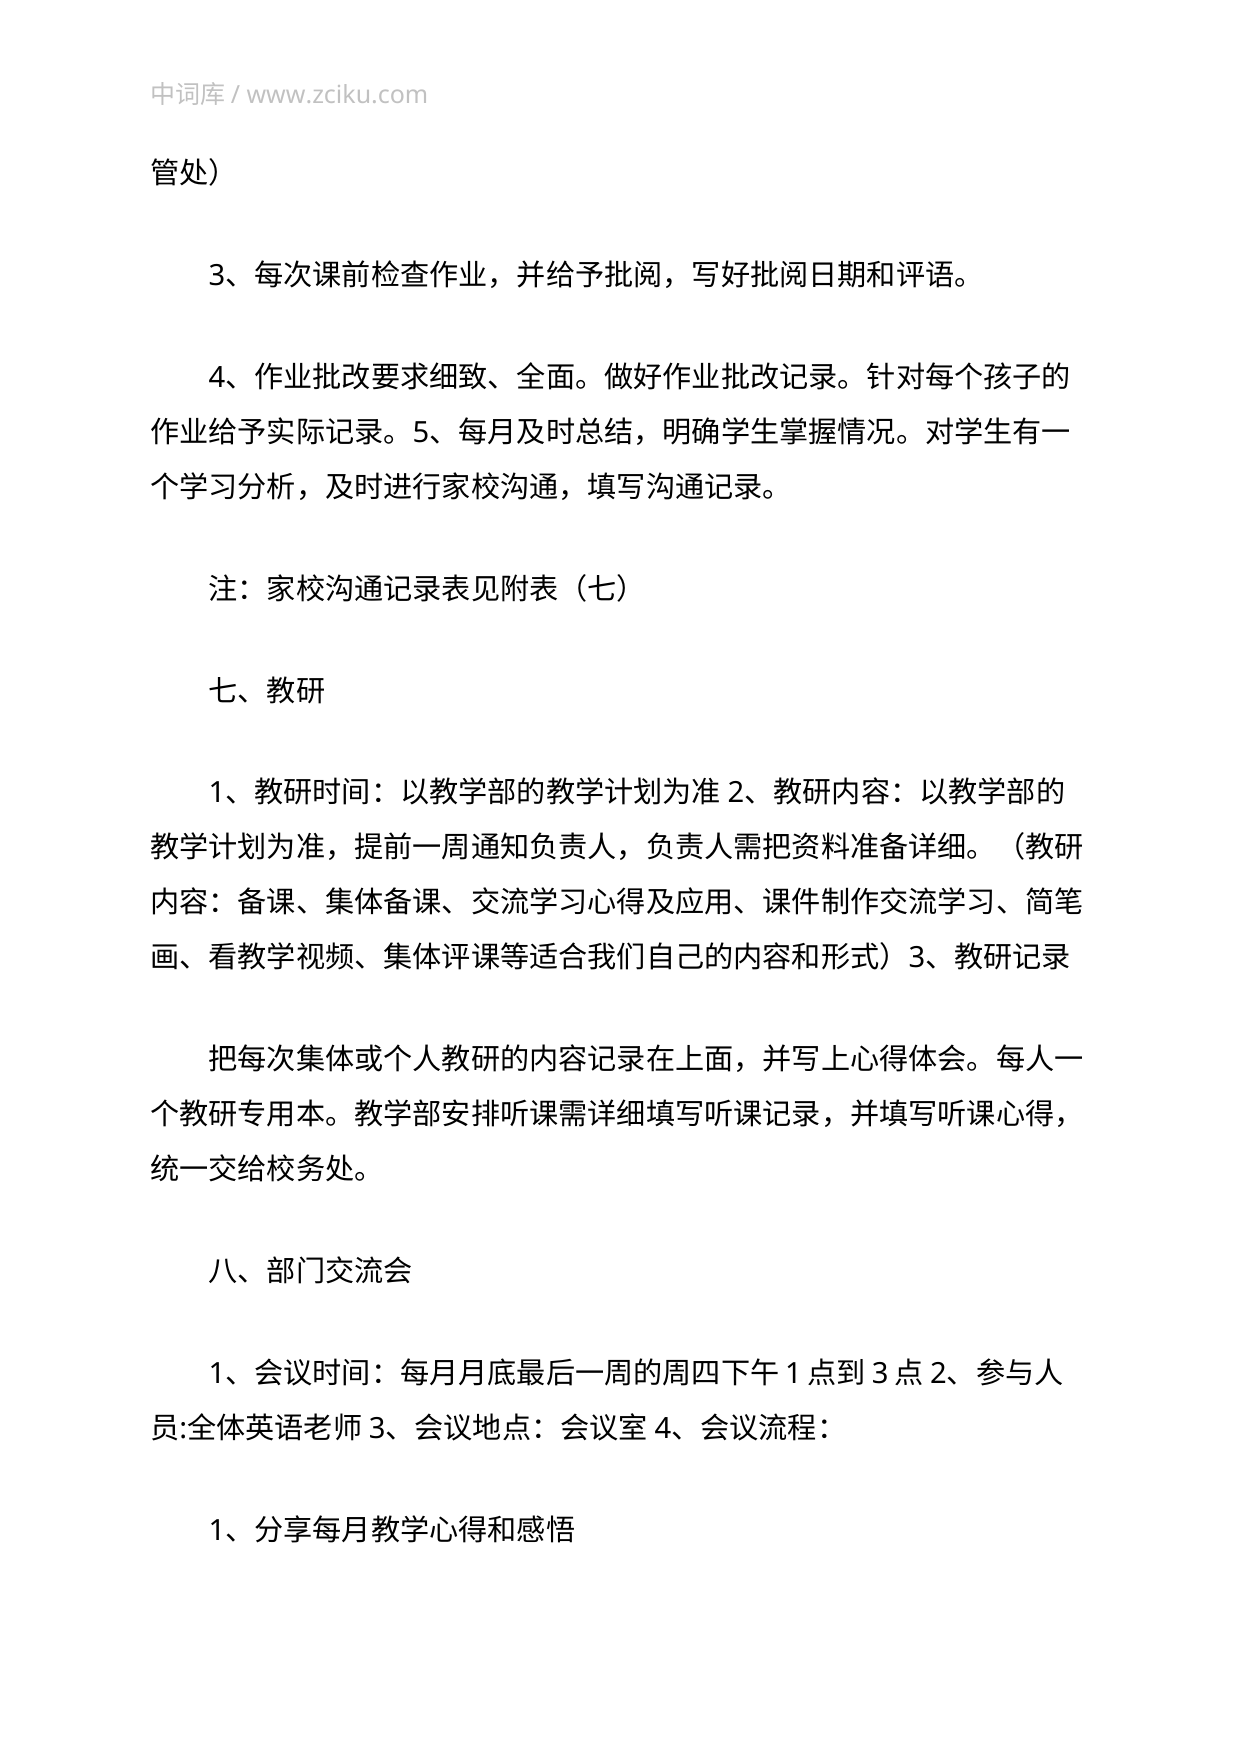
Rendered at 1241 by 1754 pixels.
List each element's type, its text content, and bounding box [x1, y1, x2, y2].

text 1、教研时间：以教学部的教学计划为准 2、教研内容：以教学部的教学计划为准，提前一周通知负责人，负责人需把资料准备详细。（教研内容：备课、集体备课、交流学习心得及应用、课件制作交流学习、简笔画、看教学视频、集体评课等适合我们自己的内容和形式）3、教研记录 [150, 769, 1090, 976]
text 七、教研 [150, 667, 1090, 709]
text 1、会议时间：每月月底最后一周的周四下午1点到3点 2、参与人员:全体英语老师 3、会议地点：会议室 4、会议流程： [150, 1349, 1090, 1447]
text 八、部门交流会 [150, 1247, 1090, 1290]
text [150, 150, 1090, 192]
text 1、分享每月教学心得和感悟 [150, 1506, 1090, 1548]
text 注：家校沟通记录表见附表（七） [150, 566, 1090, 608]
text 4、作业批改要求细致、全面。做好作业批改记录。针对每个孩子的作业给予实际记录。5、每月及时总结，明确学生掌握情况。对学生有一个学习分析，及时进行家校沟通，填写沟通记录。 [150, 354, 1090, 506]
text 把每次集体或个人教研的内容记录在上面，并写上心得体会。每人一个教研专用本。教学部安排听课需详细填写听课记录，并填写听课心得，统一交给校务处。 [150, 1036, 1090, 1188]
text 3、每次课前检查作业，并给予批阅，写好批阅日期和评语。 [150, 252, 1090, 294]
